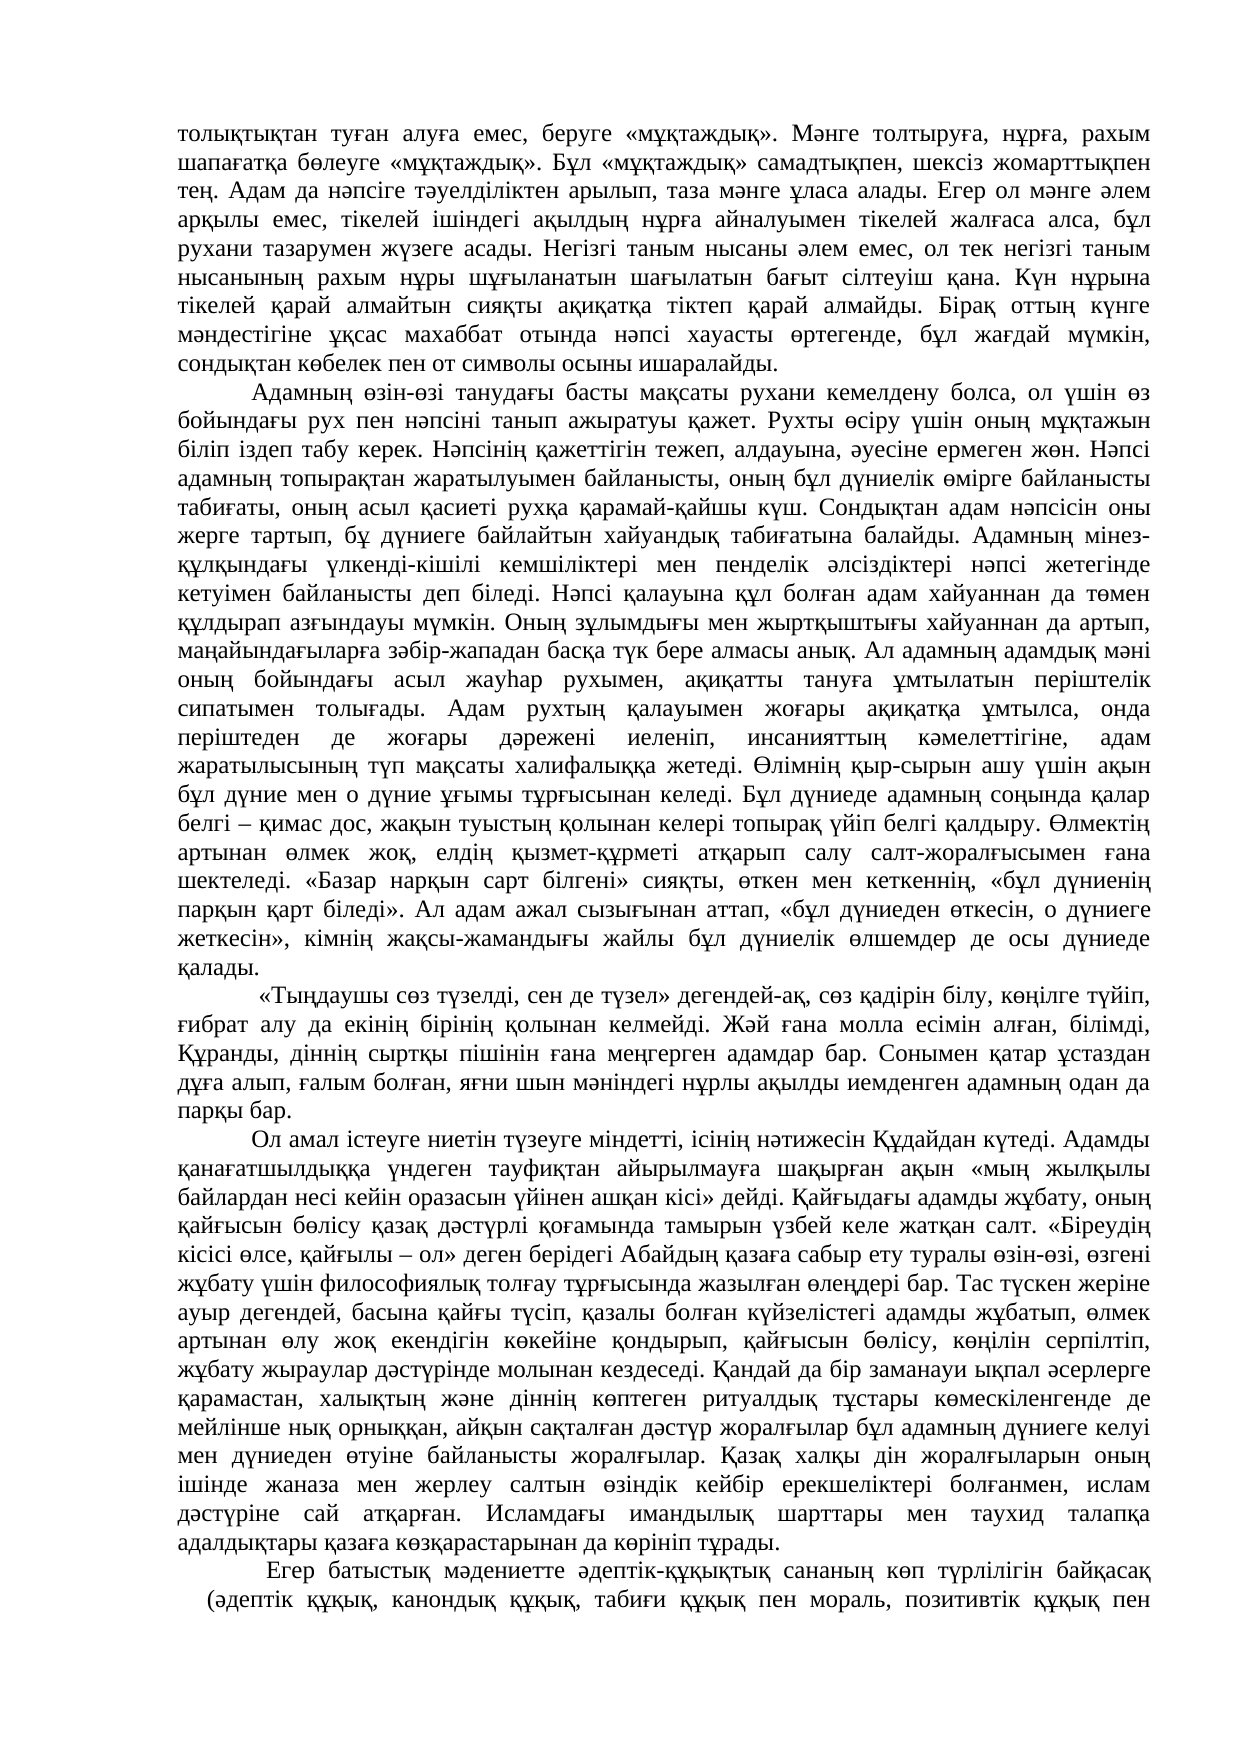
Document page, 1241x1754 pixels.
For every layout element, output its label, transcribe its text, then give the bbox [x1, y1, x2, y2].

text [177, 118, 1152, 377]
text Адамның өзін-өзі танудағы басты мақсаты рухани кемелдену болса, ол үшін өз бойындағы рух пен нәпсіні танып ажыратуы қажет. Рухты өсіру үшін оның мұқтажын біліп іздеп табу керек. Нәпсінің қажеттігін тежеп, алдауына, әуесіне ермеген жөн. Нәпсі адамның топырақтан жаратылуымен байланысты, оның бұл дүниелік өмірге байланысты табиғаты, оның асыл қасиеті рухқа қарамай-қайшы күш. Сондықтан адам нәпсісін оны жерге тартып, бұ дүниеге байлайтын хайуандық табиғатына балайды. Адамның мінез-құлқындағы үлкенді-кішілі кемшіліктері мен пенделік әлсіздіктері нәпсі жетегінде кетуімен байланысты деп біледі. Нәпсі қалауына құл болған адам хайуаннан да төмен құлдырап азғындауы мүмкін. Оның зұлымдығы мен жыртқыштығы хайуаннан да артып, маңайындағыларға зәбір-жападан басқа түк бере алмасы анық. Ал адамның адамдық мәні оның бойындағы асыл жауһар рухымен, ақиқатты тануға ұмтылатын періштелік сипатымен толығады. Адам рухтың қалауымен жоғары ақиқатқа ұмтылса, онда періштеден де жоғары дәрежені иеленіп, инсанияттың кәмелеттігіне, адам жаратылысының түп мақсаты халифалыққа жетеді. Өлімнің қыр-сырын ашу үшін ақын бұл дүние мен о дүние ұғымы тұрғысынан келеді. Бұл дүниеде адамның соңында қалар белгі – қимас дос, жақын туыстың қолынан келері топырақ үйіп белгі қалдыру. Өлмектің артынан өлмек жоқ, елдің қызмет-құрметі атқарып салу салт-жоралғысымен ғана шектеледі. «Базар нарқын сарт білгені» сияқты, өткен мен кеткеннің, «бұл дүниенің парқын қарт біледі». Ал адам ажал сызығынан аттап, «бұл дүниеден өткесін, о дүниеге жеткесін», кімнің жақсы-жамандығы жайлы бұл дүниелік өлшемдер де осы дүниеде қалады. [177, 377, 1152, 981]
text «Тыңдаушы сөз түзелді, сен де түзел» дегендей-ақ, сөз қадірін білу, көңілге түйіп, ғибрат алу да екінің бірінің қолынан келмейді. Жәй ғана молла есімін алған, білімді, Құранды, діннің сыртқы пішінін ғана меңгерген адамдар бар. Сонымен қатар ұстаздан дұға алып, ғалым болған, яғни шын мәніндегі нұрлы ақылды иемденген адамның одан да парқы бар. [177, 981, 1152, 1124]
text Ол амал істеуге ниетін түзеуге міндетті, ісінің нәтижесін Құдайдан күтеді. Адамды қанағатшылдыққа үндеген тауфиқтан айырылмауға шақырған ақын «мың жылқылы байлардан несі кейін оразасын үйінен ашқан кісі» дейді. Қайғыдағы адамды жұбату, оның қайғысын бөлісу қазақ дәстүрлі қоғамында тамырын үзбей келе жатқан салт. «Біреудің кісісі өлсе, қайғылы – ол» деген берідегі Абайдың қазаға сабыр ету туралы өзін-өзі, өзгені жұбату үшін философиялық толғау тұрғысында жазылған өлеңдері бар. Тас түскен жеріне ауыр дегендей, басына қайғы түсіп, қазалы болған күйзелістегі адамды жұбатып, өлмек артынан өлу жоқ екендігін көкейіне қондырып, қайғысын бөлісу, көңілін серпілтіп, жұбату жыраулар дәстүрінде молынан кездеседі. Қандай да бір заманауи ықпал әсерлерге қарамастан, халықтың және діннің көптеген ритуалдық тұстары көмескіленгенде де мейлінше нық орныққан, айқын сақталған дәстүр жоралғылар бұл адамның дүниеге келуі мен дүниеден өтуіне байланысты жоралғылар. Қазақ халқы дін жоралғыларын оның ішінде жаназа мен жерлеу салтын өзіндік кейбір ерекшеліктері болғанмен, ислам дәстүріне сай атқарған. Исламдағы имандылық шарттары мен таухид талапқа адалдықтары қазаға көзқарастарынан да көрініп тұрады. [177, 1124, 1152, 1556]
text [207, 1556, 1152, 1613]
